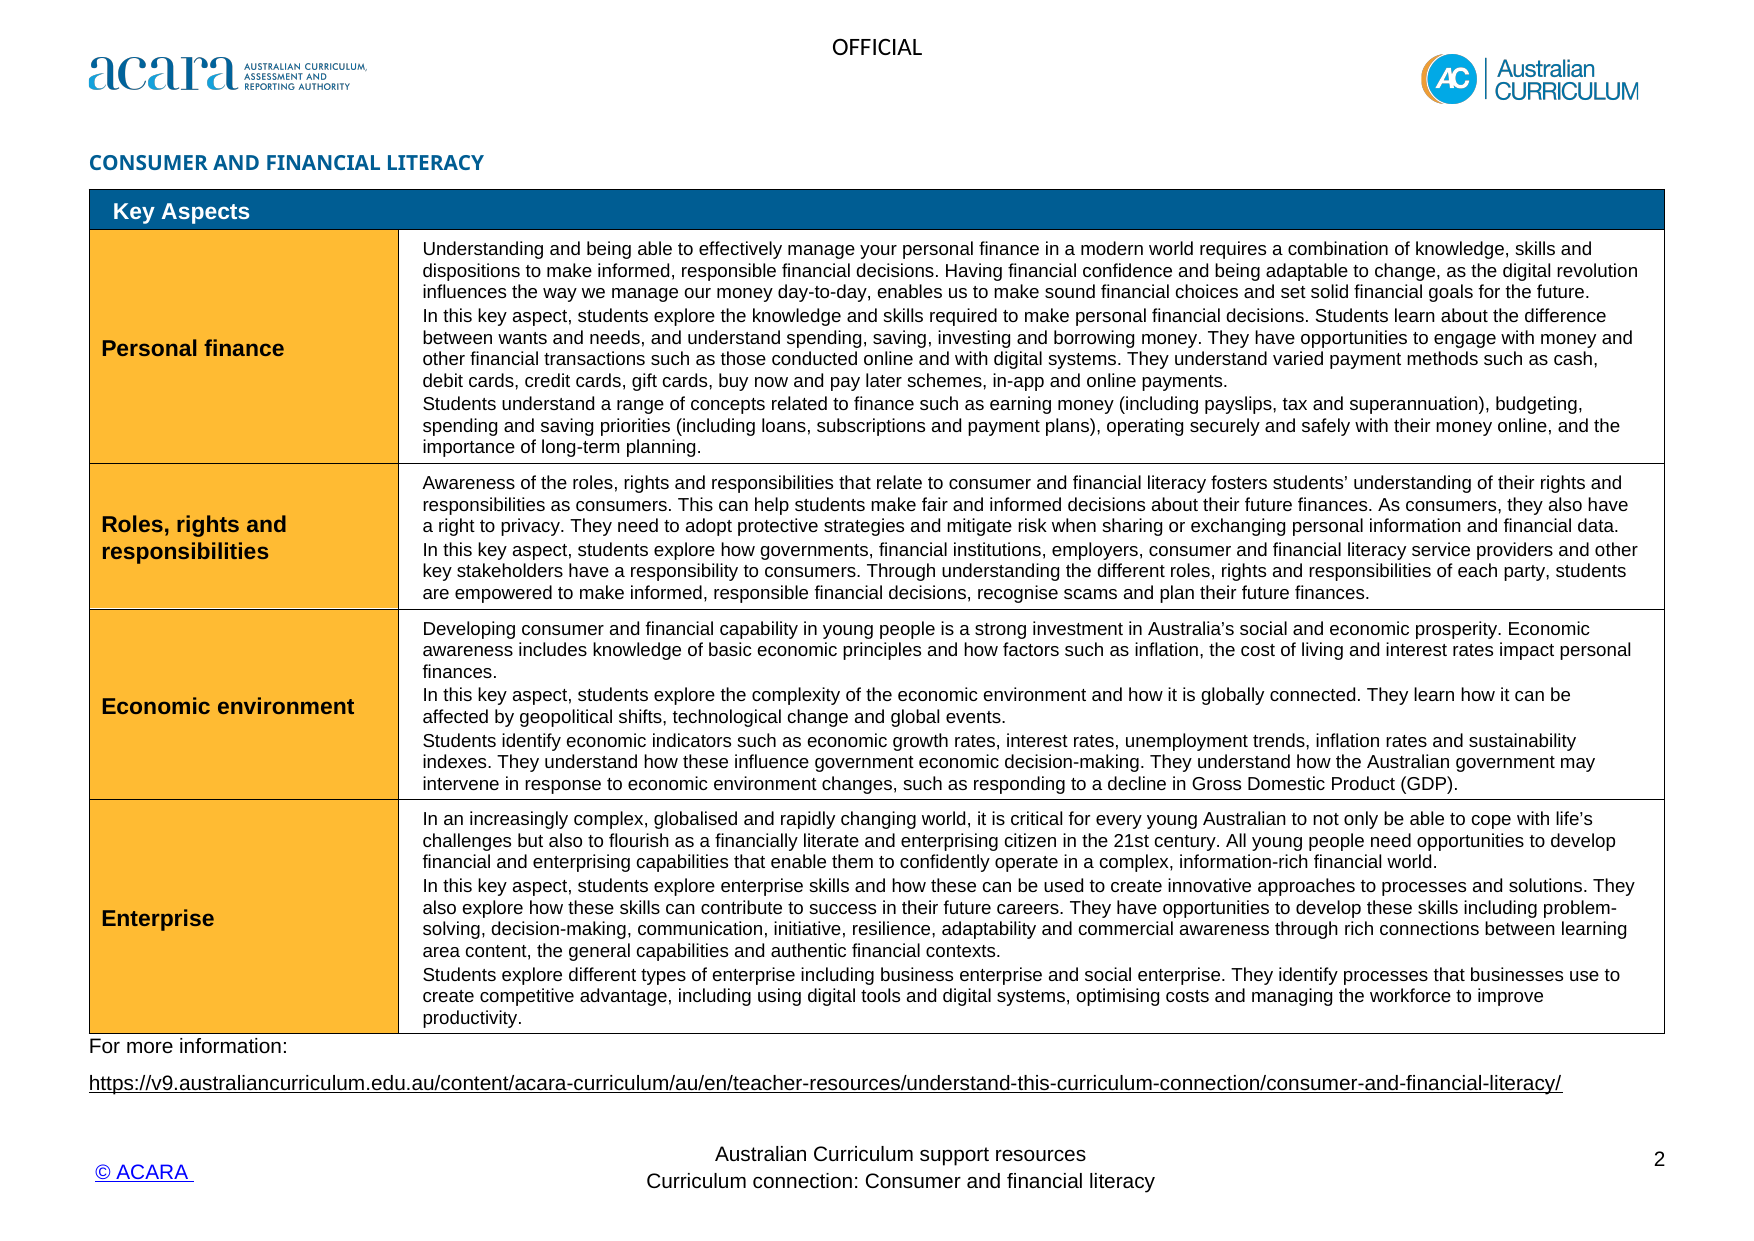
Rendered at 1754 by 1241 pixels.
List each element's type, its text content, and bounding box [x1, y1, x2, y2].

table_cell Personal finance [90, 230, 398, 463]
picture [88, 57, 367, 90]
table_cell Roles, rights and responsibilities [90, 464, 398, 608]
table_cell Awareness of the roles, rights and responsibilities that relate to consumer and financial literacy fosters students’ understanding of their rights and responsibilities as consumers. This can help students make fair and informed decisions about their future finances. As consumers, they also have a right to privacy. They need to adopt protective strategies and mitigate risk when sharing or exchanging personal information and financial data. In this key aspect, students explore how governments, financial institutions, employers, consumer and financial literacy service providers and other key stakeholders have a responsibility to consumers. Through understanding the different roles, rights and responsibilities of each party, students are empowered to make informed, responsible financial decisions, recognise scams and plan their future finances. [399, 464, 1664, 608]
picture [1460, 54, 1639, 104]
text For more information: [89, 1034, 1665, 1058]
table_cell In an increasingly complex, globalised and rapidly changing world, it is critical for every young Australian to not only be able to cope with life’s challenges but also to flourish as a financially literate and enterprising citizen in the 21st century. All young people need opportunities to develop financial and enterprising capabilities that enable them to confidently operate in a complex, information-rich financial world. In this key aspect, students explore enterprise skills and how these can be used to create innovative approaches to processes and solutions. They also explore how these skills can contribute to success in their future careers. They have opportunities to develop these skills including problem-solving, decision-making, communication, initiative, resilience, adaptability and commercial awareness through rich connections between learning area content, the general capabilities and authentic financial contexts. Students explore different types of enterprise including business enterprise and social enterprise. They identify processes that businesses use to create competitive advantage, including using digital tools and digital systems, optimising costs and managing the workforce to improve productivity. [399, 800, 1664, 1033]
picture [1437, 68, 1468, 88]
table_header Key Aspects [90, 190, 1664, 229]
table_cell Understanding and being able to effectively manage your personal finance in a modern world requires a combination of knowledge, skills and dispositions to make informed, responsible financial decisions. Having financial confidence and being adaptable to change, as the digital revolution influences the way we manage our money day-to-day, enables us to make sound financial choices and set solid financial goals for the future. In this key aspect, students explore the knowledge and skills required to make personal financial decisions. Students learn about the difference between wants and needs, and understand spending, saving, investing and borrowing money. They have opportunities to engage with money and other financial transactions such as those conducted online and with digital systems. They understand varied payment methods such as cash, debit cards, credit cards, gift cards, buy now and pay later schemes, in-app and online payments. Students understand a range of concepts related to finance such as earning money (including payslips, tax and superannuation), budgeting, spending and saving priorities (including loans, subscriptions and payment plans), operating securely and safely with their money online, and the importance of long-term planning. [399, 230, 1664, 463]
picture [1421, 54, 1444, 104]
table_cell Developing consumer and financial capability in young people is a strong investment in Australia’s social and economic prosperity. Economic awareness includes knowledge of basic economic principles and how factors such as inflation, the cost of living and interest rates impact personal finances. In this key aspect, students explore the complexity of the economic environment and how it is globally connected. They learn how it can be affected by geopolitical shifts, technological change and global events. Students identify economic indicators such as economic growth rates, interest rates, unemployment trends, inflation rates and sustainability indexes. They understand how these influence government economic decision-making. They understand how the Australian government may intervene in response to economic environment changes, such as responding to a decline in Gross Domestic Product (GDP). [399, 610, 1664, 799]
table_cell Economic environment [90, 610, 398, 799]
table_cell Enterprise [90, 800, 398, 1033]
text CONSUMER AND FINANCIAL LITERACY [89, 148, 1665, 176]
text https://v9.australiancurriculum.edu.au/content/acara-curriculum/au/en/teacher-resources/understand-this-curriculum-connection/consumer-and-financial-literacy/ [89, 1071, 1665, 1094]
